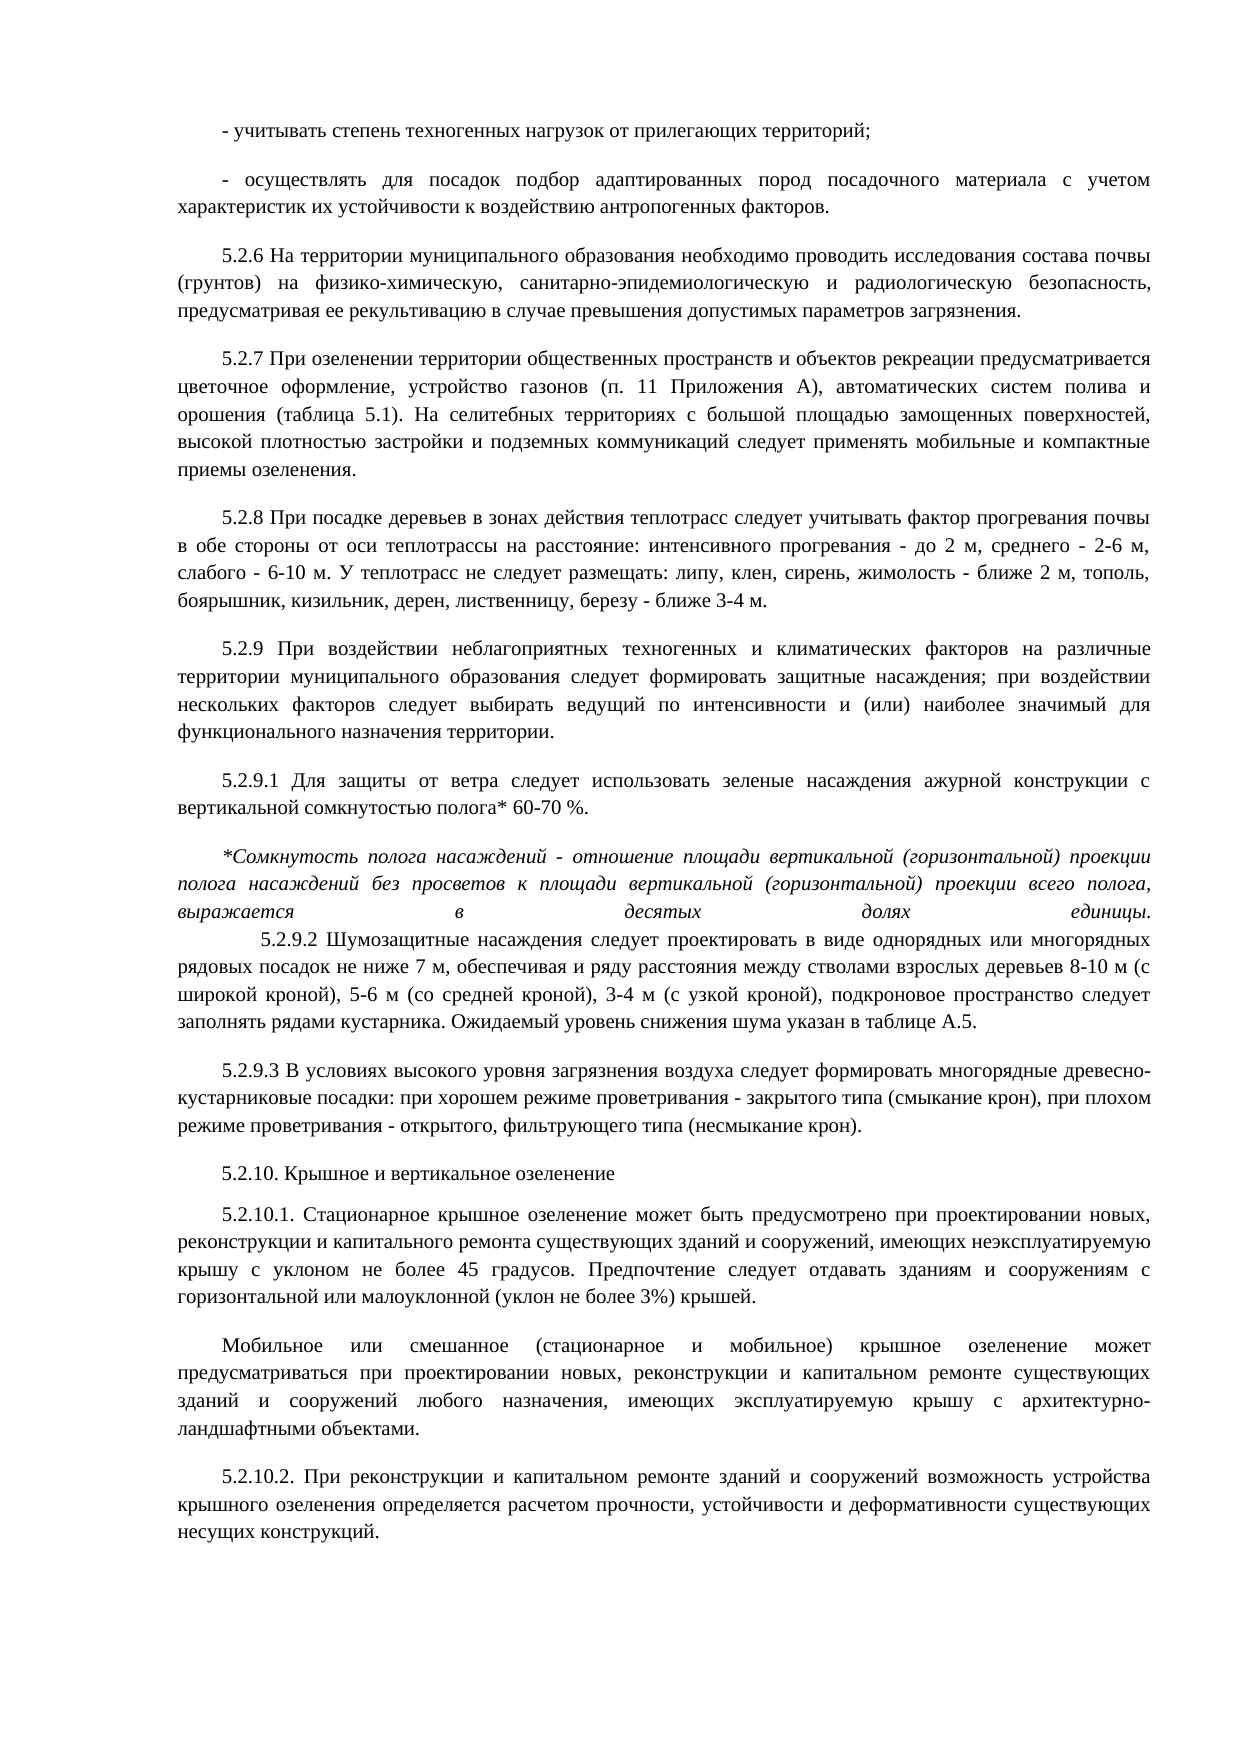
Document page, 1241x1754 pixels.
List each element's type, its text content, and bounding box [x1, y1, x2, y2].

text 5.2.9.1 Для защиты от ветра следует использовать зеленые насаждения ажурной конструкции с вертикальной сомкнутостью полога* 60-70 %. [177, 768, 1152, 819]
text 5.2.8 При посадке деревьев в зонах действия теплотрасс следует учитывать фактор прогревания почвы в обе стороны от оси теплотрассы на расстояние: интенсивного прогревания - до , среднего - 2-, слабого - 6-. У теплотрасс не следует размещать: липу, клен, сирень, жимолость - ближе , тополь, боярышник, кизильник, дерен, лиственницу, березу - ближе 3-. [177, 505, 1152, 612]
text *Сомкнутость полога насаждений - отношение площади вертикальной (горизонтальной) проекции полога насаждений без просветов к площади вертикальной (горизонтальной) проекции всего полога, выражается в десятых долях единицы. 5.2.9.2 Шумозащитные насаждения следует проектировать в виде однорядных или многорядных рядовых посадок не ниже , обеспечивая и ряду расстояния между стволами взрослых деревьев 8- (с широкой кроной), 5- (со средней кроной), 3- (с узкой кроной), подкроновое пространство следует заполнять рядами кустарника. Ожидаемый уровень снижения шума указан в таблице А.5. [177, 923, 1152, 1033]
text 5.2.9 При воздействии неблагоприятных техногенных и климатических факторов на различные территории муниципального образования следует формировать защитные насаждения; при воздействии нескольких факторов следует выбирать ведущий по интенсивности и (или) наиболее значимый для функционального назначения территории. [177, 636, 1152, 743]
text - осуществлять для посадок подбор адаптированных пород посадочного материала с учетом характеристик их устойчивости к воздействию антропогенных факторов. [177, 167, 1152, 218]
text 5.2.10.1. Стационарное крышное озеленение может быть предусмотрено при проектировании новых, реконструкции и капитального ремонта существующих зданий и сооружений, имеющих неэксплуатируемую крышу с уклоном не более 45 градусов. Предпочтение следует отдавать зданиям и сооружениям с горизонтальной или малоуклонной (уклон не более 3%) крышей. [177, 1201, 1152, 1308]
text 5.2.10. Крышное и вертикальное озеленение [177, 1161, 1152, 1185]
text 5.2.10.2. При реконструкции и капитальном ремонте зданий и сооружений возможность устройства крышного озеленения определяется расчетом прочности, устойчивости и деформативности существующих несущих конструкций. [177, 1464, 1152, 1543]
text Мобильное или смешанное (стационарное и мобильное) крышное озеленение может предусматриваться при проектировании новых, реконструкции и капитальном ремонте существующих зданий и сооружений любого назначения, имеющих эксплуатируемую крышу с архитектурно-ландшафтными объектами. [177, 1333, 1152, 1439]
text - учитывать степень техногенных нагрузок от прилегающих территорий; [177, 118, 1152, 142]
text 5.2.7 При озеленении территории общественных пространств и объектов рекреации предусматривается цветочное оформление, устройство газонов (п. 11 Приложения А), автоматических систем полива и орошения (таблица 5.1). На селитебных территориях с большой площадью замощенных поверхностей, высокой плотностью застройки и подземных коммуникаций следует применять мобильные и компактные приемы озеленения. [177, 346, 1152, 481]
text 5.2.9.3 В условиях высокого уровня загрязнения воздуха следует формировать многорядные древесно-кустарниковые посадки: при хорошем режиме проветривания - закрытого типа (смыкание крон), при плохом режиме проветривания - открытого, фильтрующего типа (несмыкание крон). [177, 1058, 1152, 1137]
text 5.2.6 На территории муниципального образования необходимо проводить исследования состава почвы (грунтов) на физико-химическую, санитарно-эпидемиологическую и радиологическую безопасность, предусматривая ее рекультивацию в случае превышения допустимых параметров загрязнения. [177, 243, 1152, 322]
